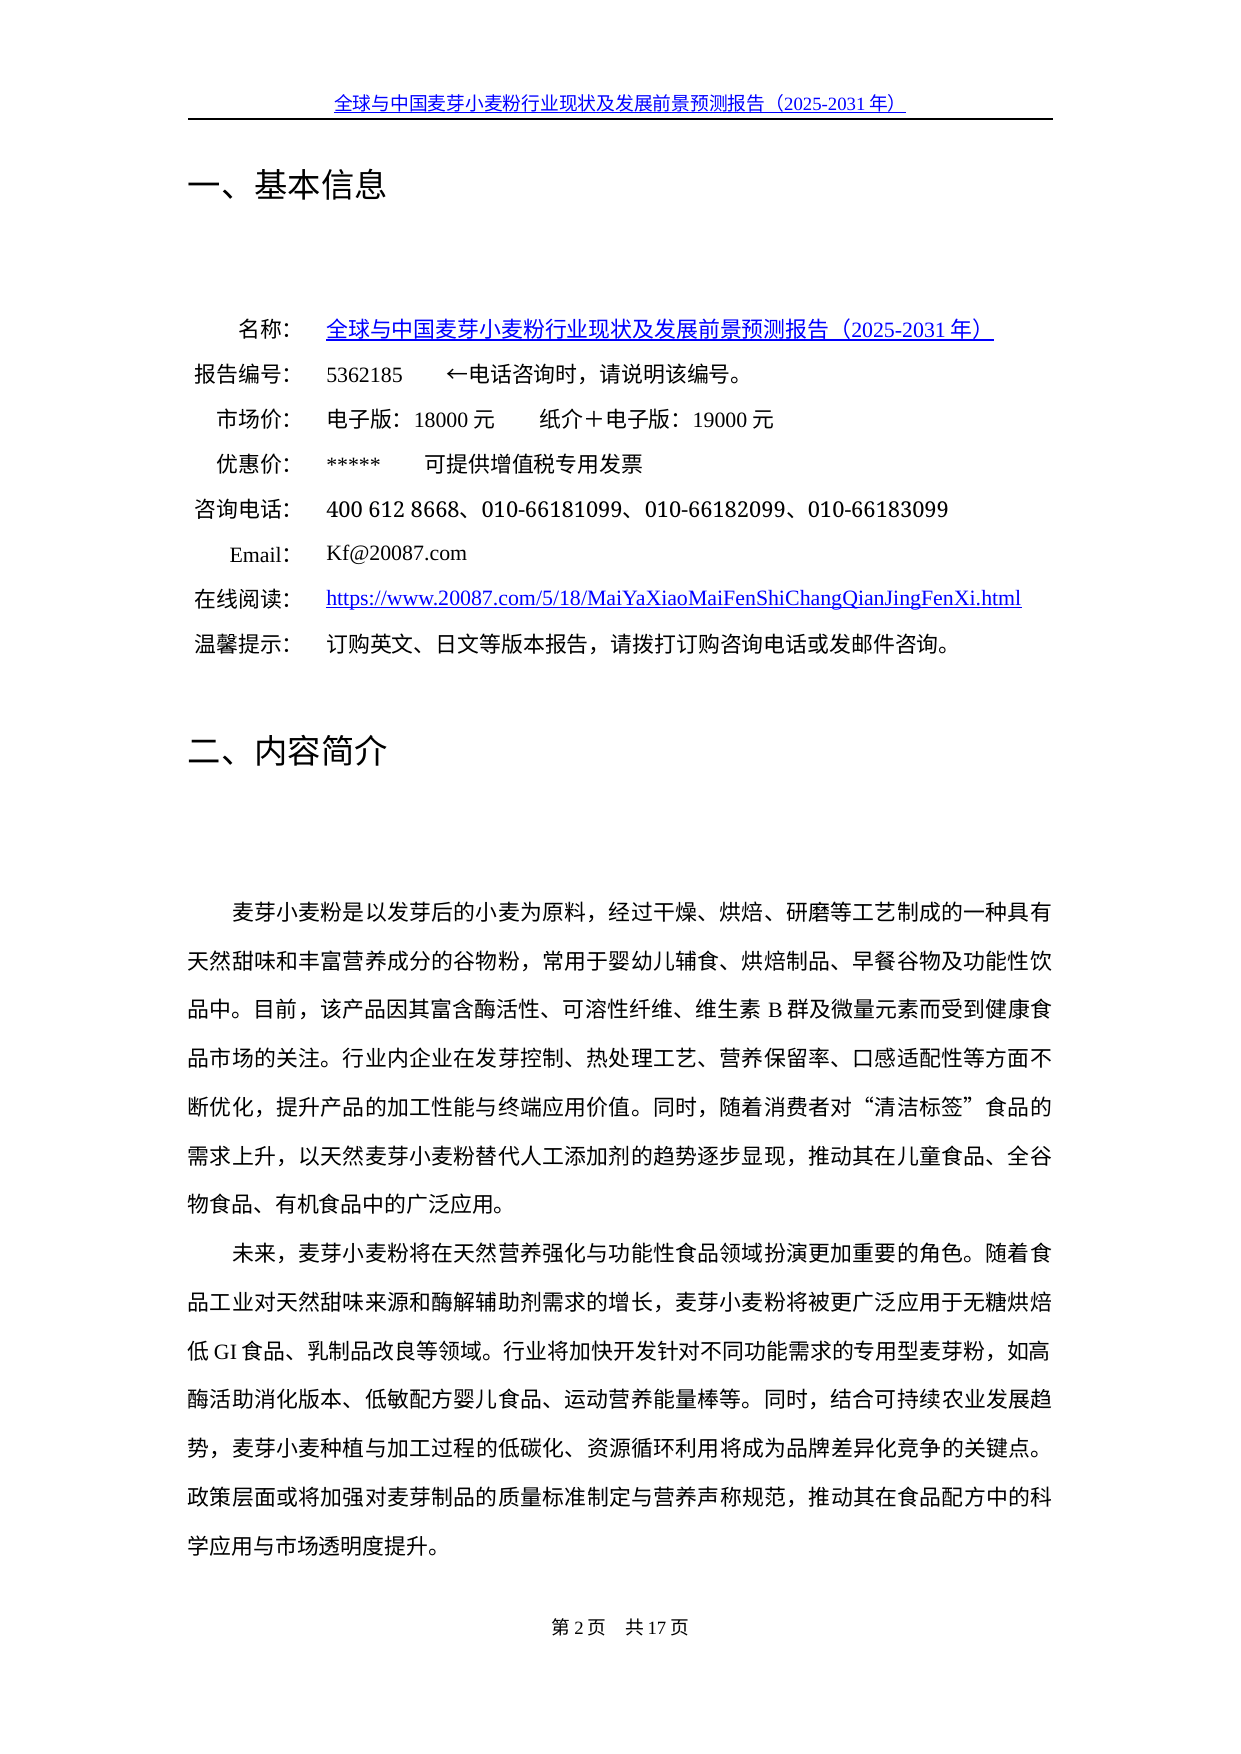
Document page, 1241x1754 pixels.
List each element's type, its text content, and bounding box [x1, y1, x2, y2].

table_cell 在线阅读： [167, 582, 315, 627]
table_cell 订购英文、日文等版本报告，请拨打订购咨询电话或发邮件咨询。 [315, 627, 1073, 672]
table_header 名称： [167, 312, 315, 357]
table_cell 电子版：18000 元 纸介＋电子版：19000 元 [315, 402, 1073, 447]
table_cell ***** 可提供增值税专用发票 [315, 447, 1073, 492]
table_cell Kf@20087.com [315, 537, 1073, 582]
table_cell 400 612 8668、010-66181099、010-66182099、010-66183099 [315, 492, 1073, 537]
table_cell 咨询电话： [167, 492, 315, 537]
title 一、基本信息 [187, 150, 1053, 215]
table_header 全球与中国麦芽小麦粉行业现状及发展前景预测报告（2025-2031年） [315, 312, 1073, 357]
table_cell 优惠价： [167, 447, 315, 492]
table_cell 5362185 ←电话咨询时，请说明该编号。 [315, 357, 1073, 402]
table_cell Email： [167, 537, 315, 582]
table_cell 报告编号： [167, 357, 315, 402]
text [187, 894, 1053, 1561]
table_cell [315, 582, 1073, 627]
table_cell 市场价： [167, 402, 315, 447]
title 二、内容简介 [187, 717, 1053, 782]
table_cell 温馨提示： [167, 627, 315, 672]
